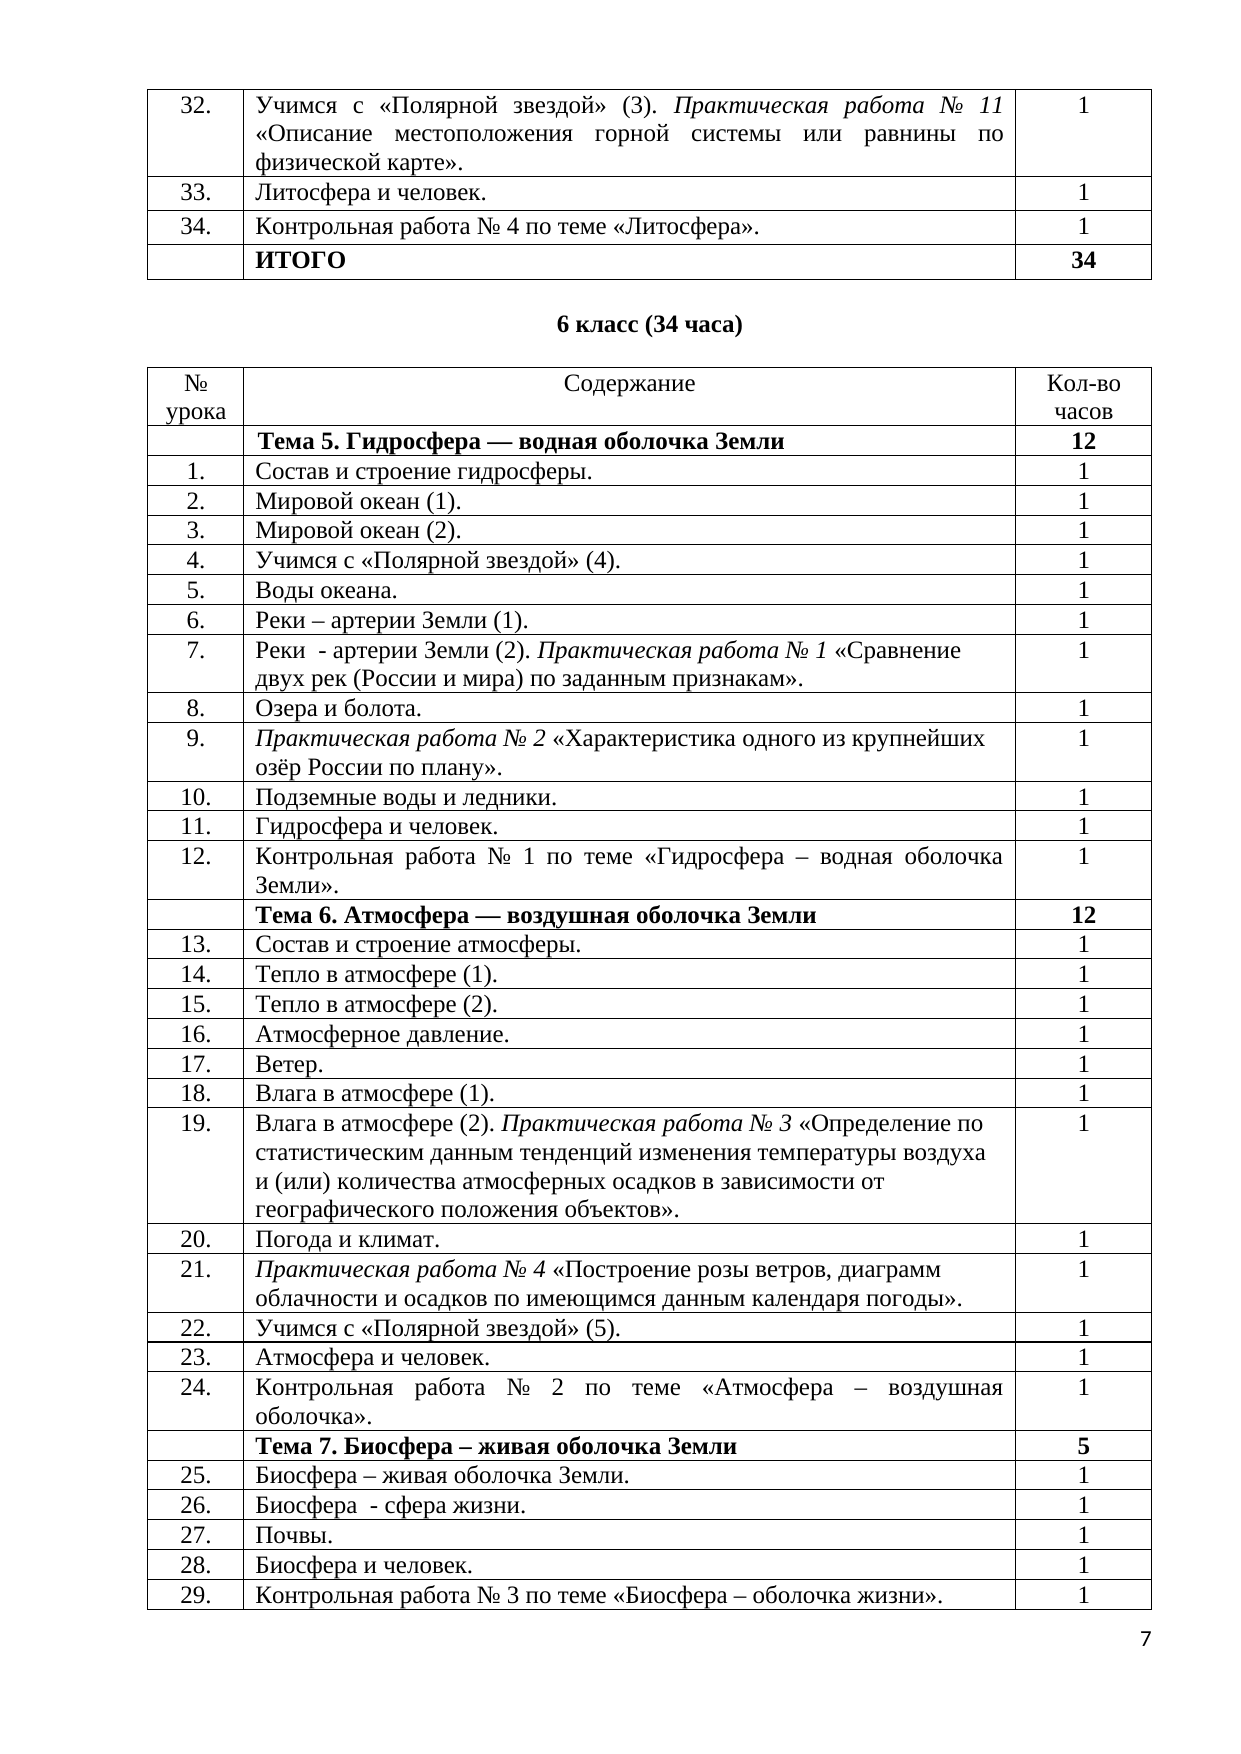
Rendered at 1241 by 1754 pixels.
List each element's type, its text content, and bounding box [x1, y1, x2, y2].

table_cell 20. [148, 1224, 243, 1253]
table_cell 1 [1016, 545, 1151, 574]
table_cell 24. [148, 1372, 243, 1430]
table_cell Гидросфера и человек. [244, 811, 1015, 840]
table_cell 17. [148, 1049, 243, 1077]
table_cell Влага в атмосфере (1). [244, 1079, 1015, 1107]
table_cell 10. [148, 782, 243, 810]
table_cell Атмосферное давление. [244, 1019, 1015, 1048]
table_cell Контрольная работа № 4 по теме «Литосфера». [244, 211, 1015, 244]
table_cell 1 [1016, 1372, 1151, 1430]
table_cell 12 [1016, 900, 1151, 928]
table_cell 26. [148, 1490, 243, 1519]
table_cell 1 [1016, 605, 1151, 634]
table_cell 18. [148, 1079, 243, 1107]
table_cell Реки – артерии Земли (1). [244, 605, 1015, 634]
table_cell 5. [148, 575, 243, 604]
table_cell 9. [148, 723, 243, 781]
table_cell Ветер. [244, 1049, 1015, 1077]
table_cell Озера и болота. [244, 693, 1015, 722]
table_cell 3. [148, 516, 243, 544]
table_cell 1 [1016, 1550, 1151, 1579]
table_cell 1 [1016, 693, 1151, 722]
table_cell Контрольная работа № 1 по теме «Гидросфера – водная оболочка Земли». [244, 841, 1015, 899]
table_cell 1 [1016, 930, 1151, 958]
table_cell 13. [148, 930, 243, 958]
table_cell 25. [148, 1461, 243, 1489]
table_cell Погода и климат. [244, 1224, 1015, 1253]
table_cell 1 [1016, 782, 1151, 810]
table_cell Биосфера и человек. [244, 1550, 1015, 1579]
table_cell Тепло в атмосфере (2). [244, 989, 1015, 1018]
table_cell Учимся с «Полярной звездой» (3). Практическая работа № 11 «Описание местоположения горной системы или равнины по физической карте». [244, 90, 1015, 176]
table_cell Атмосфера и человек. [244, 1343, 1015, 1371]
table_cell 1 [1016, 90, 1151, 176]
table_cell 1 [1016, 456, 1151, 485]
table_cell 1 [1016, 1079, 1151, 1107]
table_cell 32. [148, 90, 243, 176]
table_cell 1 [1016, 516, 1151, 544]
table_cell Литосфера и человек. [244, 177, 1015, 210]
text 6 класс (34 часа) [148, 309, 1152, 338]
table_cell 5 [1016, 1431, 1151, 1459]
table_cell 12 [1016, 426, 1151, 455]
table_cell Биосфера – живая оболочка Земли. [244, 1461, 1015, 1489]
table_cell 34. [148, 211, 243, 244]
table_cell Состав и строение атмосферы. [244, 930, 1015, 958]
table_cell Влага в атмосфере (2). Практическая работа № 3 «Определение по статистическим данным тенденций изменения температуры воздуха и (или) количества атмосферных осадков в зависимости от географического положения объектов». [244, 1108, 1015, 1223]
table_cell 1 [1016, 177, 1151, 210]
table_cell Практическая работа № 2 «Характеристика одного из крупнейших озёр России по плану». [244, 723, 1015, 781]
table_cell 6. [148, 605, 243, 634]
table_cell 34 [1016, 245, 1151, 279]
table_cell Учимся с «Полярной звездой» (4). [244, 545, 1015, 574]
table_cell Контрольная работа № 3 по теме «Биосфера – оболочка жизни». [244, 1580, 1015, 1608]
table_cell 1 [1016, 575, 1151, 604]
table_cell 22. [148, 1313, 243, 1341]
table_cell Воды океана. [244, 575, 1015, 604]
table_cell 1 [1016, 1313, 1151, 1341]
table_cell 1 [1016, 1490, 1151, 1519]
table_cell 15. [148, 989, 243, 1018]
table_header № урока [148, 368, 243, 425]
table_cell 1 [1016, 1049, 1151, 1077]
table_cell Мировой океан (1). [244, 486, 1015, 514]
table_cell 1 [1016, 989, 1151, 1018]
table_cell 7. [148, 635, 243, 692]
table_cell 4. [148, 545, 243, 574]
table_cell 1 [1016, 811, 1151, 840]
table_cell 1 [1016, 1019, 1151, 1048]
table_cell 19. [148, 1108, 243, 1223]
table_cell 1 [1016, 1343, 1151, 1371]
table_cell Почвы. [244, 1520, 1015, 1549]
table_cell 1. [148, 456, 243, 485]
table_cell Практическая работа № 4 «Построение розы ветров, диаграмм облачности и осадков по имеющимся данным календаря погоды». [244, 1254, 1015, 1312]
table_cell 1 [1016, 723, 1151, 781]
table_cell 29. [148, 1580, 243, 1608]
table_cell Тема 5. Гидросфера — водная оболочка Земли [244, 426, 1015, 455]
table_cell [148, 426, 243, 455]
table_cell 1 [1016, 635, 1151, 692]
table_cell 21. [148, 1254, 243, 1312]
table_cell 1 [1016, 1254, 1151, 1312]
table_cell Подземные воды и ледники. [244, 782, 1015, 810]
table_cell 23. [148, 1343, 243, 1371]
table_cell [148, 900, 243, 928]
table_cell 11. [148, 811, 243, 840]
table_cell 1 [1016, 1108, 1151, 1223]
table_cell 1 [1016, 211, 1151, 244]
table_cell Учимся с «Полярной звездой» (5). [244, 1313, 1015, 1341]
table_cell Тепло в атмосфере (1). [244, 959, 1015, 988]
table_cell 12. [148, 841, 243, 899]
table_cell 1 [1016, 1580, 1151, 1608]
table_cell 16. [148, 1019, 243, 1048]
table_cell 2. [148, 486, 243, 514]
table_cell Реки - артерии Земли (2). Практическая работа № 1 «Сравнение двух рек (России и мира) по заданным признакам». [244, 635, 1015, 692]
table_cell Мировой океан (2). [244, 516, 1015, 544]
table_cell 1 [1016, 1520, 1151, 1549]
table_cell Биосфера - сфера жизни. [244, 1490, 1015, 1519]
table_header Содержание [244, 368, 1015, 425]
table_header Кол-во часов [1016, 368, 1151, 425]
table_cell 14. [148, 959, 243, 988]
table_cell Состав и строение гидросферы. [244, 456, 1015, 485]
table_cell ИТОГО [244, 245, 1015, 279]
table_cell 8. [148, 693, 243, 722]
table_cell 1 [1016, 1224, 1151, 1253]
table_cell 33. [148, 177, 243, 210]
table_cell Тема 7. Биосфера – живая оболочка Земли [244, 1431, 1015, 1459]
table_cell 1 [1016, 1461, 1151, 1489]
table_cell [148, 1431, 243, 1459]
table_cell Контрольная работа № 2 по теме «Атмосфера – воздушная оболочка». [244, 1372, 1015, 1430]
table_cell [148, 245, 243, 279]
table_cell 1 [1016, 959, 1151, 988]
table_cell 1 [1016, 841, 1151, 899]
table_cell 1 [1016, 486, 1151, 514]
table_cell 28. [148, 1550, 243, 1579]
table_cell Тема 6. Атмосфера — воздушная оболочка Земли [244, 900, 1015, 928]
table_cell 27. [148, 1520, 243, 1549]
